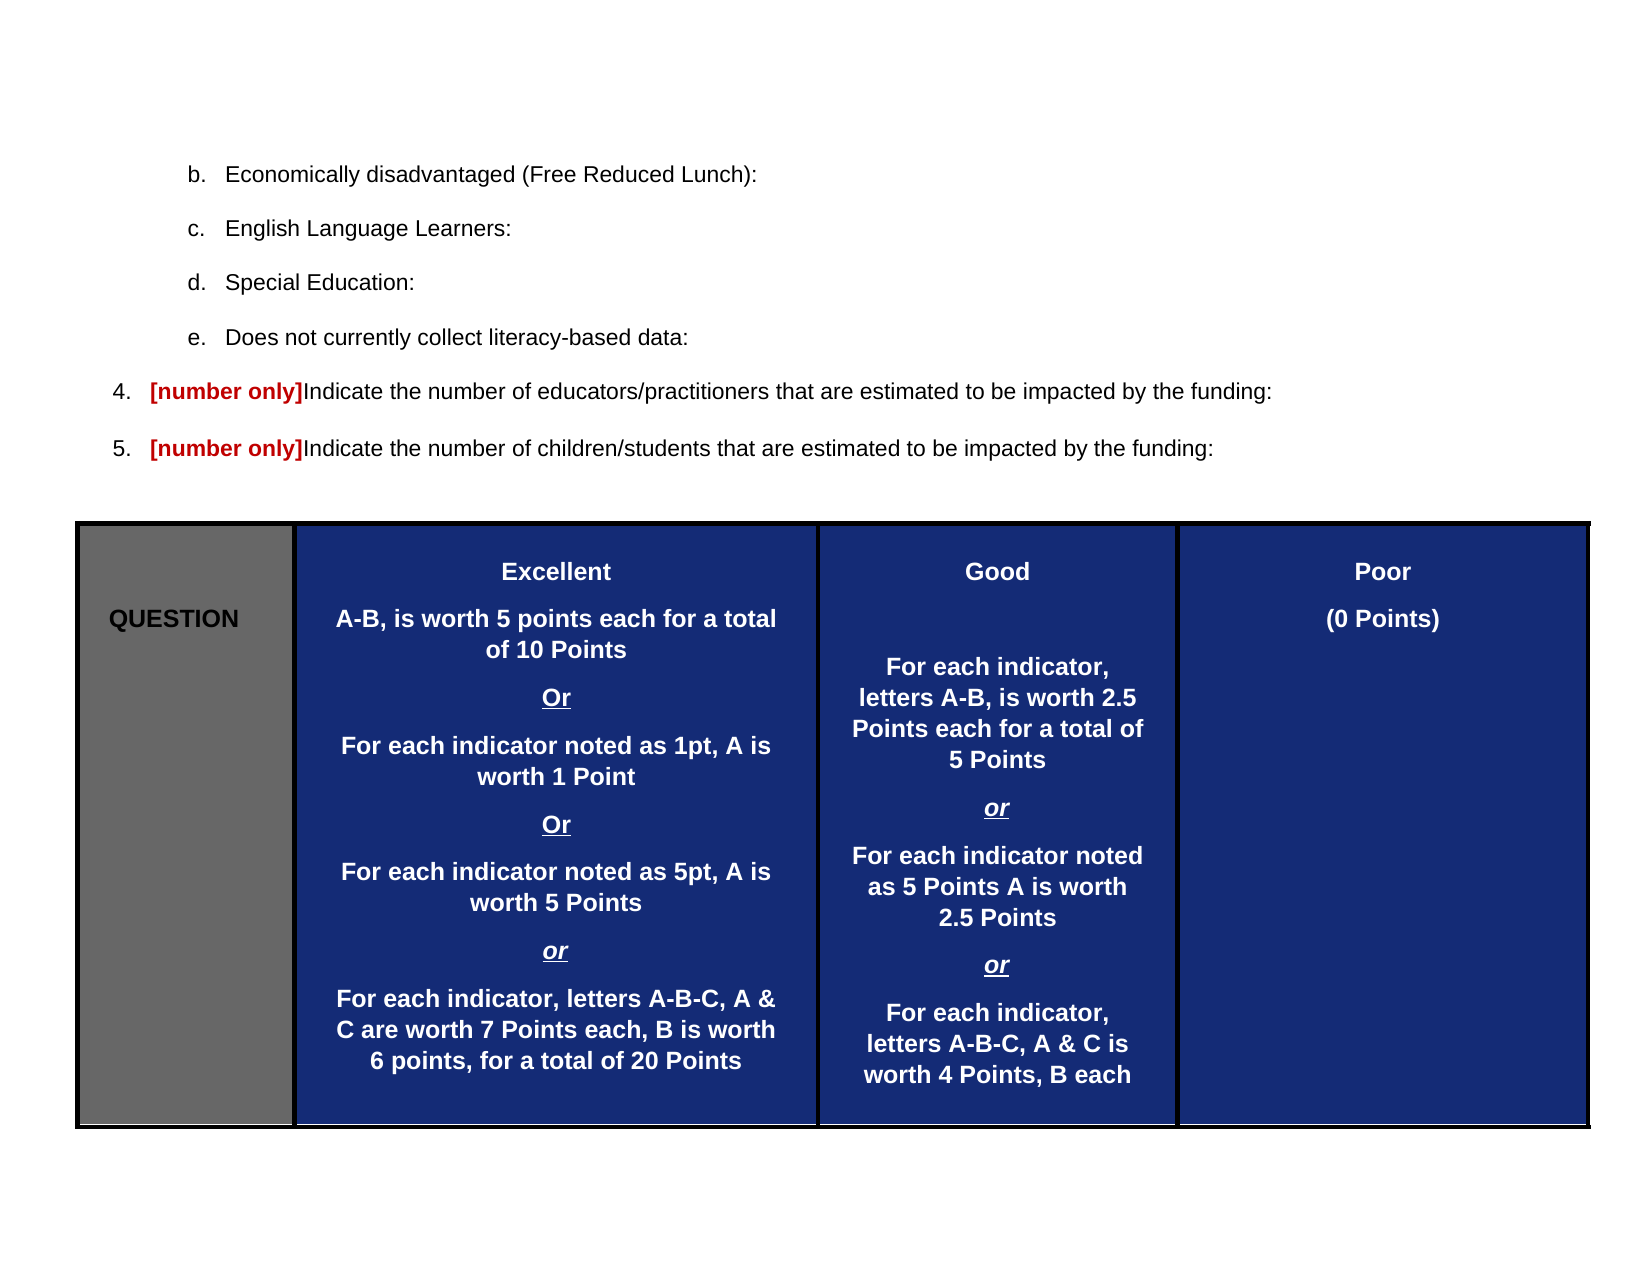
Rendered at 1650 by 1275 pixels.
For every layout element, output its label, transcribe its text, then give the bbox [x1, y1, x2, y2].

list Special Education: [187, 269, 1575, 296]
list [number only]Indicate the number of children/students that are estimated to be impacted by the funding: [112, 435, 1575, 462]
list Does not currently collect literacy-based data: [187, 324, 1575, 350]
list [number only]Indicate the number of educators/practitioners that are estimated to be impacted by the funding: [112, 378, 1575, 405]
list Economically disadvantaged (Free Reduced Lunch): [187, 161, 1575, 187]
table_header Poor (0 Points) [1180, 526, 1586, 1124]
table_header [297, 526, 816, 1124]
list English Language Learners: [187, 215, 1575, 241]
table_header QUESTION [80, 526, 292, 1124]
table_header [820, 526, 1175, 1124]
